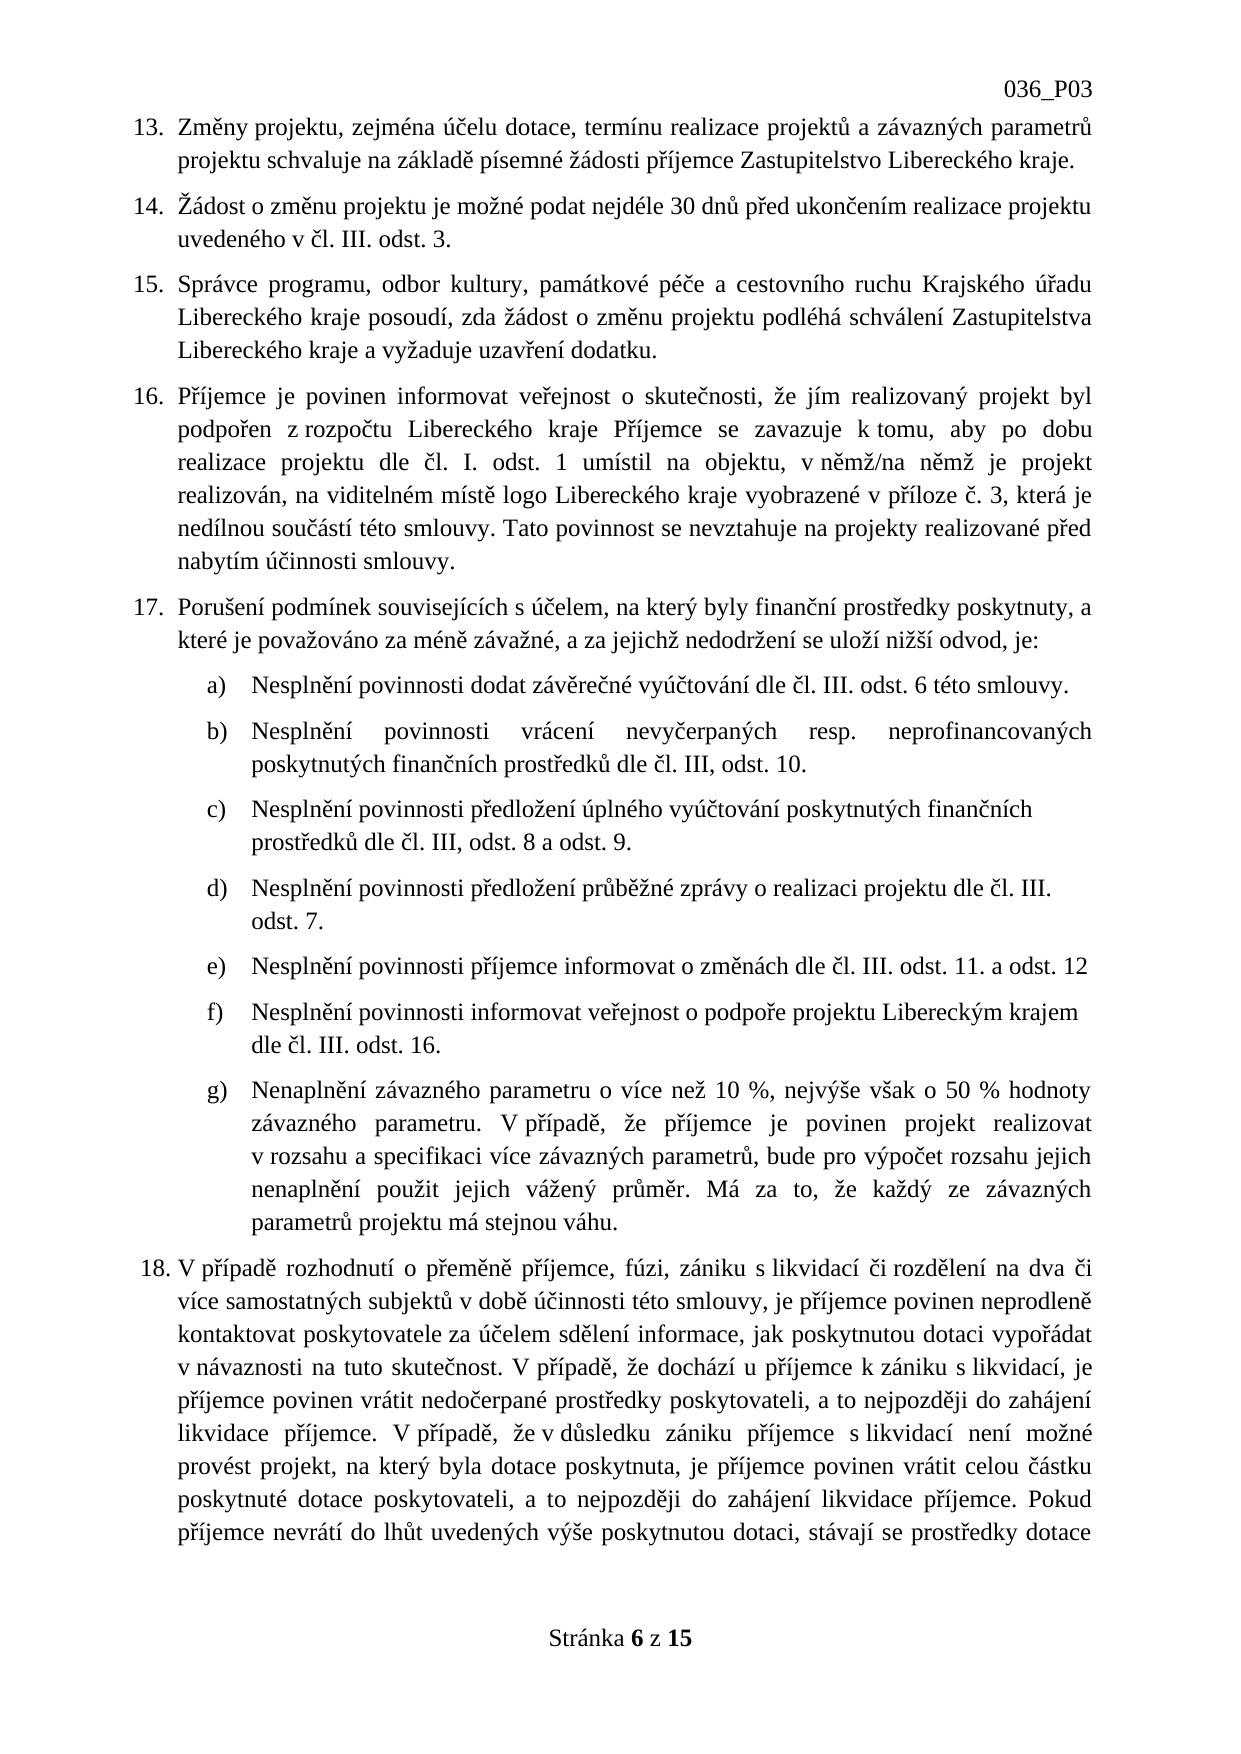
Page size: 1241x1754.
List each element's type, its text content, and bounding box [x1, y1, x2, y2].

list Nenaplnění závazného parametru o více než 10 %, nejvýše však o 50 % hodnoty závazného parametru. V případě, že příjemce je povinen projekt realizovat v rozsahu a specifikaci více závazných parametrů, bude pro výpočet rozsahu jejich nenaplnění použit jejich vážený průměr. Má za to, že každý ze závazných parametrů projektu má stejnou váhu. [207, 1075, 1093, 1236]
list Nesplnění povinnosti předložení průběžné zprávy o realizaci projektu dle čl. III. odst. 7. [207, 873, 1093, 934]
list Porušení podmínek souvisejících s účelem, na který byly finanční prostředky poskytnuty, a které je považováno za méně závažné, a za jejichž nedodržení se uloží nižší odvod, je: [133, 592, 1093, 653]
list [140, 1253, 1093, 1546]
list Příjemce je povinen informovat veřejnost o skutečnosti, že jím realizovaný projekt byl podpořen z rozpočtu Libereckého kraje Příjemce se zavazuje k tomu, aby po dobu realizace projektu dle čl. I. odst. 1 umístil na objektu, v němž/na němž je projekt realizován, na viditelném místě logo Libereckého kraje vyobrazené v příloze č. 3, která je nedílnou součástí této smlouvy. Tato povinnost se nevztahuje na projekty realizované před nabytím účinnosti smlouvy. [133, 381, 1093, 575]
list Nesplnění povinnosti informovat veřejnost o podpoře projektu Libereckým krajem dle čl. III. odst. 16. [207, 997, 1093, 1059]
list Žádost o změnu projektu je možné podat nejdéle 30 dnů před ukončením realizace projektu uvedeného v čl. III. odst. 3. [133, 191, 1093, 253]
list Nesplnění povinnosti vrácení nevyčerpaných resp. neprofinancovaných poskytnutých finančních prostředků dle čl. III, odst. 10. [207, 716, 1093, 777]
list Nesplnění povinnosti předložení úplného vyúčtování poskytnutých finančních prostředků dle čl. III, odst. 8 a odst. 9. [207, 794, 1093, 856]
list Nesplnění povinnosti dodat závěrečné vyúčtování dle čl. III. odst. 6 této smlouvy. [207, 670, 1093, 699]
list Změny projektu, zejména účelu dotace, termínu realizace projektů a závazných parametrů projektu schvaluje na základě písemné žádosti příjemce Zastupitelstvo Libereckého kraje. [133, 112, 1093, 174]
list Nesplnění povinnosti příjemce informovat o změnách dle čl. III. odst. 11. a odst. 12 [207, 951, 1093, 980]
list Správce programu, odbor kultury, památkové péče a cestovního ruchu Krajského úřadu Libereckého kraje posoudí, zda žádost o změnu projektu podléhá schválení Zastupitelstva Libereckého kraje a vyžaduje uzavření dodatku. [133, 269, 1093, 364]
